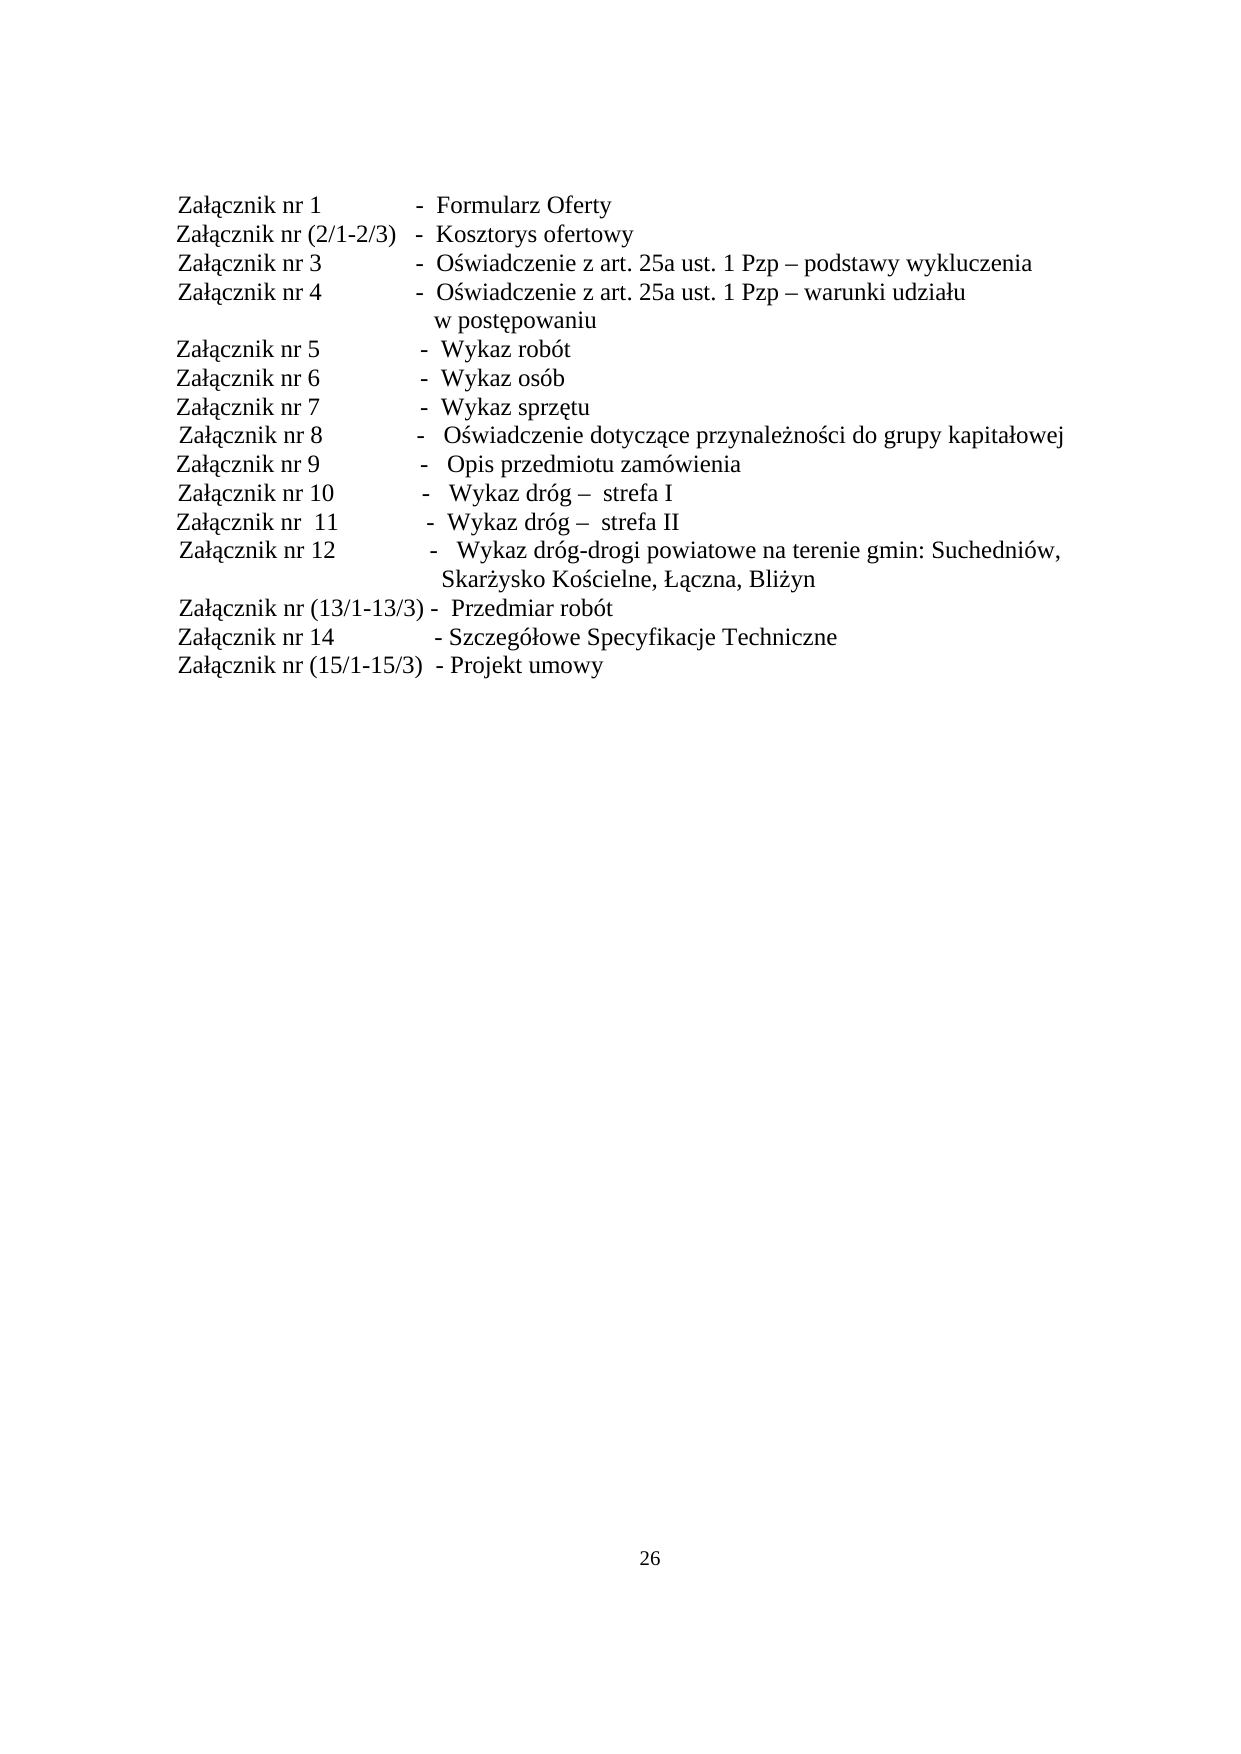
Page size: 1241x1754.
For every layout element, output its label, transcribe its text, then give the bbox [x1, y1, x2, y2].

text Załącznik nr 10 - Wykaz dróg – strefa I [177, 478, 1122, 507]
text Skarżysko Kościelne, Łączna, Bliżyn [179, 564, 1122, 593]
text Załącznik nr 11 - Wykaz dróg – strefa II [176, 507, 1122, 535]
text w postępowaniu [177, 305, 1122, 334]
text Załącznik nr 1 - Formularz Oferty [177, 190, 1122, 219]
text Załącznik nr 12 - Wykaz dróg-drogi powiatowe na terenie gmin: Suchedniów, [179, 535, 1122, 564]
text Załącznik nr 5 - Wykaz robót [176, 334, 1122, 363]
text Załącznik nr (13/1-13/3) - Przedmiar robót [103, 593, 1122, 622]
text Załącznik nr 14 - Szczegółowe Specyfikacje Techniczne [103, 622, 1122, 650]
text Załącznik nr 3 - Oświadczenie z art. 25a ust. 1 Pzp – podstawy wykluczenia [177, 248, 1122, 277]
text Załącznik nr 9 - Opis przedmiotu zamówienia [176, 449, 1122, 478]
text Załącznik nr 4 - Oświadczenie z art. 25a ust. 1 Pzp – warunki udziału [177, 277, 1122, 305]
text Załącznik nr 7 - Wykaz sprzętu [176, 392, 1122, 420]
text Załącznik nr 6 - Wykaz osób [176, 363, 1122, 392]
text Załącznik nr (15/1-15/3) - Projekt umowy [177, 650, 1122, 679]
text Załącznik nr (2/1-2/3) - Kosztorys ofertowy [176, 219, 1122, 248]
text Załącznik nr 8 - Oświadczenie dotyczące przynależności do grupy kapitałowej [103, 420, 1122, 449]
